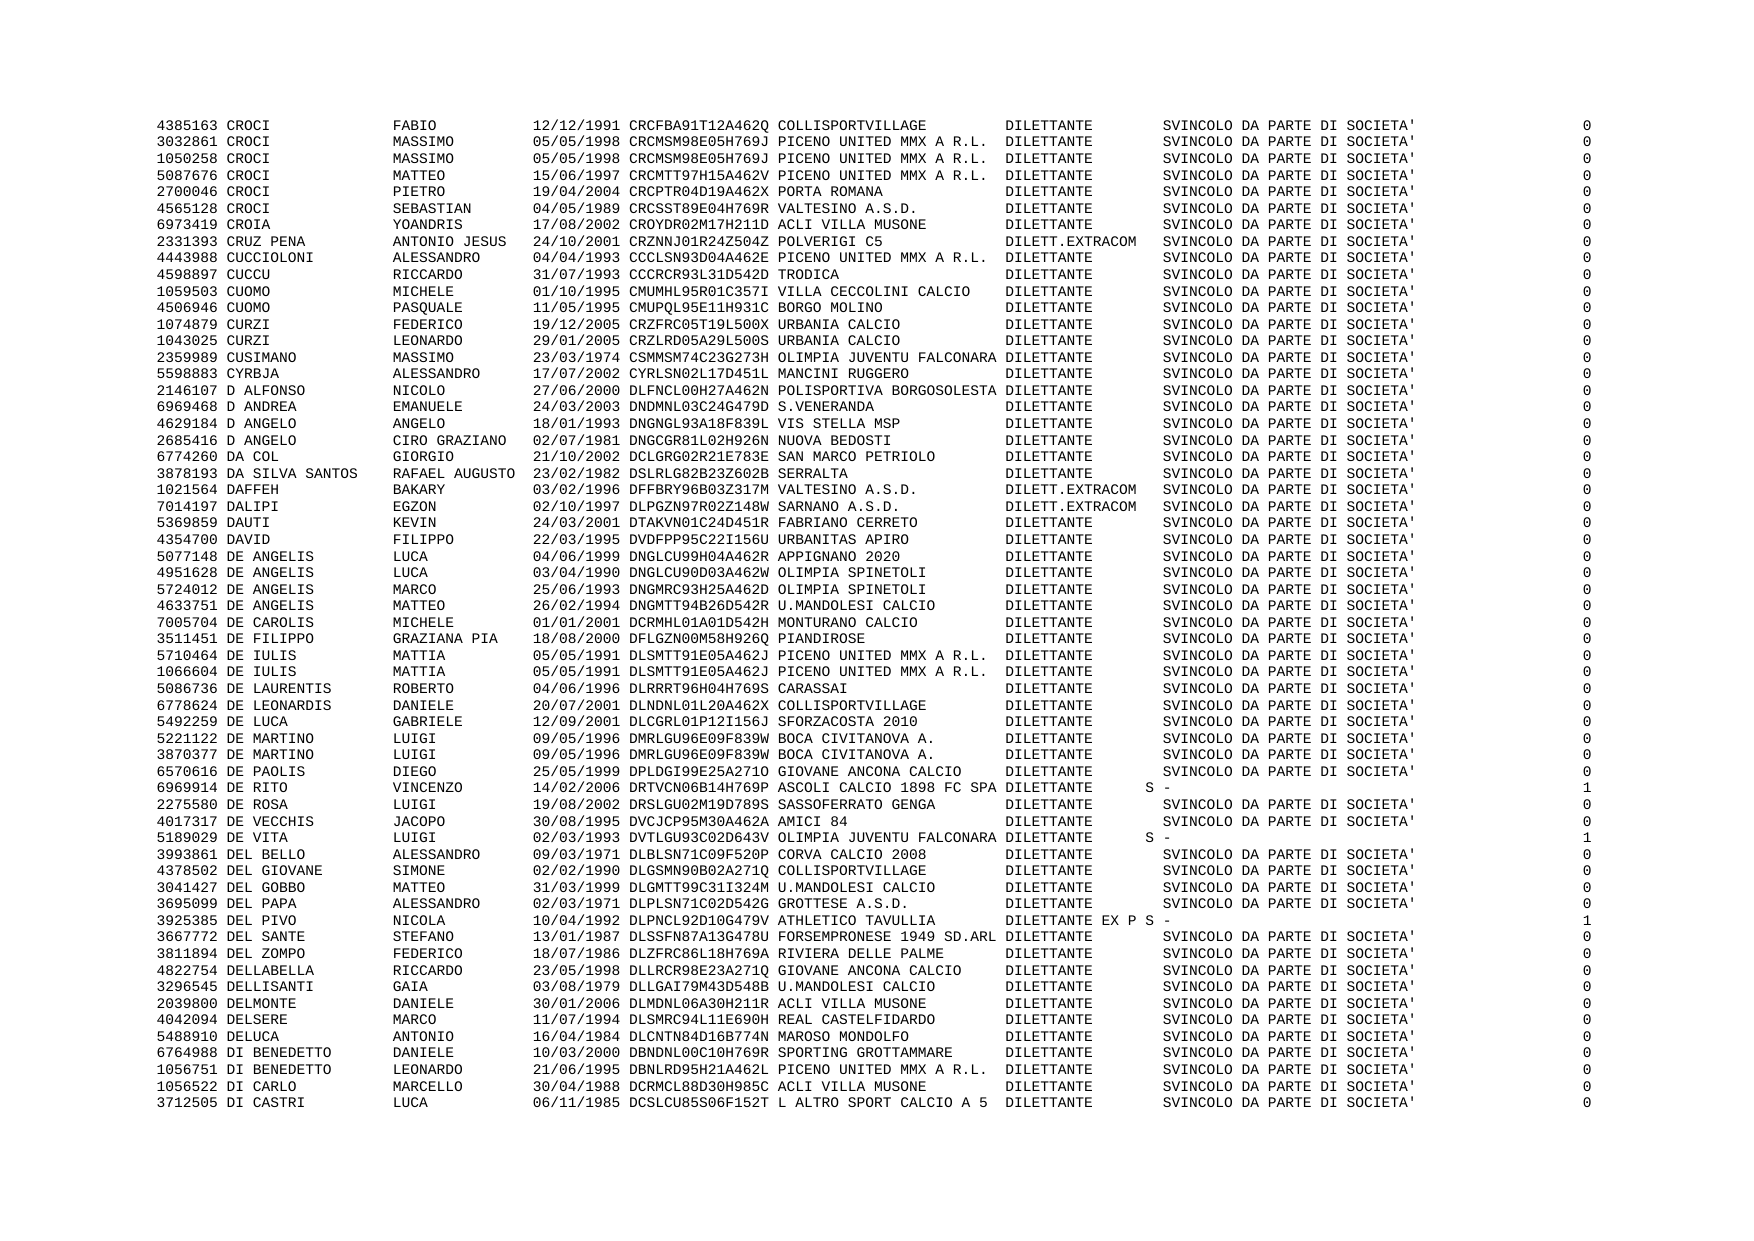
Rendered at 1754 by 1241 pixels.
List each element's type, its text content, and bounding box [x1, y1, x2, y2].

text 1074879 CURZI FEDERICO 19/12/2005 CRZFRC05T19L500X URBANIA CALCIO DILETTANTE SVINCOLO DA PARTE DI SOCIETA' 0 [148, 317, 1636, 333]
text 6969468 D ANDREA EMANUELE 24/03/2003 DNDMNL03C24G479D S.VENERANDA DILETTANTE SVINCOLO DA PARTE DI SOCIETA' 0 [148, 400, 1636, 416]
text 5492259 DE LUCA GABRIELE 12/09/2001 DLCGRL01P12I156J SFORZACOSTA 2010 DILETTANTE SVINCOLO DA PARTE DI SOCIETA' 0 [148, 714, 1636, 731]
text 4042094 DELSERE MARCO 11/07/1994 DLSMRC94L11E690H REAL CASTELFIDARDO DILETTANTE SVINCOLO DA PARTE DI SOCIETA' 0 [148, 1012, 1636, 1029]
text 3511451 DE FILIPPO GRAZIANA PIA 18/08/2000 DFLGZN00M58H926Q PIANDIROSE DILETTANTE SVINCOLO DA PARTE DI SOCIETA' 0 [148, 632, 1636, 648]
text 3296545 DELLISANTI GAIA 03/08/1979 DLLGAI79M43D548B U.MANDOLESI CALCIO DILETTANTE SVINCOLO DA PARTE DI SOCIETA' 0 [148, 979, 1636, 996]
text 4385163 CROCI FABIO 12/12/1991 CRCFBA91T12A462Q COLLISPORTVILLAGE DILETTANTE SVINCOLO DA PARTE DI SOCIETA' 0 [148, 118, 1636, 135]
text 4951628 DE ANGELIS LUCA 03/04/1990 DNGLCU90D03A462W OLIMPIA SPINETOLI DILETTANTE SVINCOLO DA PARTE DI SOCIETA' 0 [148, 565, 1636, 582]
text 3712505 DI CASTRI LUCA 06/11/1985 DCSLCU85S06F152T L ALTRO SPORT CALCIO A 5 DILETTANTE SVINCOLO DA PARTE DI SOCIETA' 0 [148, 1095, 1636, 1112]
text 3925385 DEL PIVO NICOLA 10/04/1992 DLPNCL92D10G479V ATHLETICO TAVULLIA DILETTANTE EX P S - 1 [148, 913, 1636, 930]
text 6969914 DE RITO VINCENZO 14/02/2006 DRTVCN06B14H769P ASCOLI CALCIO 1898 FC SPA DILETTANTE S - 1 [148, 781, 1636, 797]
text 4354700 DAVID FILIPPO 22/03/1995 DVDFPP95C22I156U URBANITAS APIRO DILETTANTE SVINCOLO DA PARTE DI SOCIETA' 0 [148, 532, 1636, 549]
text 3032861 CROCI MASSIMO 05/05/1998 CRCMSM98E05H769J PICENO UNITED MMX A R.L. DILETTANTE SVINCOLO DA PARTE DI SOCIETA' 0 [148, 135, 1636, 151]
text 4629184 D ANGELO ANGELO 18/01/1993 DNGNGL93A18F839L VIS STELLA MSP DILETTANTE SVINCOLO DA PARTE DI SOCIETA' 0 [148, 416, 1636, 433]
text 1043025 CURZI LEONARDO 29/01/2005 CRZLRD05A29L500S URBANIA CALCIO DILETTANTE SVINCOLO DA PARTE DI SOCIETA' 0 [148, 333, 1636, 350]
text 7005704 DE CAROLIS MICHELE 01/01/2001 DCRMHL01A01D542H MONTURANO CALCIO DILETTANTE SVINCOLO DA PARTE DI SOCIETA' 0 [148, 615, 1636, 632]
text 5724012 DE ANGELIS MARCO 25/06/1993 DNGMRC93H25A462D OLIMPIA SPINETOLI DILETTANTE SVINCOLO DA PARTE DI SOCIETA' 0 [148, 582, 1636, 598]
text 6764988 DI BENEDETTO DANIELE 10/03/2000 DBNDNL00C10H769R SPORTING GROTTAMMARE DILETTANTE SVINCOLO DA PARTE DI SOCIETA' 0 [148, 1046, 1636, 1062]
text 4506946 CUOMO PASQUALE 11/05/1995 CMUPQL95E11H931C BORGO MOLINO DILETTANTE SVINCOLO DA PARTE DI SOCIETA' 0 [148, 300, 1636, 317]
text 4017317 DE VECCHIS JACOPO 30/08/1995 DVCJCP95M30A462A AMICI 84 DILETTANTE SVINCOLO DA PARTE DI SOCIETA' 0 [148, 814, 1636, 830]
text 3695099 DEL PAPA ALESSANDRO 02/03/1971 DLPLSN71C02D542G GROTTESE A.S.D. DILETTANTE SVINCOLO DA PARTE DI SOCIETA' 0 [148, 897, 1636, 913]
text 6973419 CROIA YOANDRIS 17/08/2002 CROYDR02M17H211D ACLI VILLA MUSONE DILETTANTE SVINCOLO DA PARTE DI SOCIETA' 0 [148, 217, 1636, 234]
text 6774260 DA COL GIORGIO 21/10/2002 DCLGRG02R21E783E SAN MARCO PETRIOLO DILETTANTE SVINCOLO DA PARTE DI SOCIETA' 0 [148, 449, 1636, 466]
text 2331393 CRUZ PENA ANTONIO JESUS 24/10/2001 CRZNNJ01R24Z504Z POLVERIGI C5 DILETT.EXTRACOM SVINCOLO DA PARTE DI SOCIETA' 0 [148, 234, 1636, 251]
text 2359989 CUSIMANO MASSIMO 23/03/1974 CSMMSM74C23G273H OLIMPIA JUVENTU FALCONARA DILETTANTE SVINCOLO DA PARTE DI SOCIETA' 0 [148, 350, 1636, 367]
text 2275580 DE ROSA LUIGI 19/08/2002 DRSLGU02M19D789S SASSOFERRATO GENGA DILETTANTE SVINCOLO DA PARTE DI SOCIETA' 0 [148, 797, 1636, 814]
text 4633751 DE ANGELIS MATTEO 26/02/1994 DNGMTT94B26D542R U.MANDOLESI CALCIO DILETTANTE SVINCOLO DA PARTE DI SOCIETA' 0 [148, 598, 1636, 615]
text 3870377 DE MARTINO LUIGI 09/05/1996 DMRLGU96E09F839W BOCA CIVITANOVA A. DILETTANTE SVINCOLO DA PARTE DI SOCIETA' 0 [148, 747, 1636, 764]
text 1056751 DI BENEDETTO LEONARDO 21/06/1995 DBNLRD95H21A462L PICENO UNITED MMX A R.L. DILETTANTE SVINCOLO DA PARTE DI SOCIETA' 0 [148, 1062, 1636, 1079]
text 1050258 CROCI MASSIMO 05/05/1998 CRCMSM98E05H769J PICENO UNITED MMX A R.L. DILETTANTE SVINCOLO DA PARTE DI SOCIETA' 0 [148, 151, 1636, 168]
text 5221122 DE MARTINO LUIGI 09/05/1996 DMRLGU96E09F839W BOCA CIVITANOVA A. DILETTANTE SVINCOLO DA PARTE DI SOCIETA' 0 [148, 731, 1636, 747]
text 6570616 DE PAOLIS DIEGO 25/05/1999 DPLDGI99E25A271O GIOVANE ANCONA CALCIO DILETTANTE SVINCOLO DA PARTE DI SOCIETA' 0 [148, 764, 1636, 781]
text 3811894 DEL ZOMPO FEDERICO 18/07/1986 DLZFRC86L18H769A RIVIERA DELLE PALME DILETTANTE SVINCOLO DA PARTE DI SOCIETA' 0 [148, 946, 1636, 963]
text 7014197 DALIPI EGZON 02/10/1997 DLPGZN97R02Z148W SARNANO A.S.D. DILETT.EXTRACOM SVINCOLO DA PARTE DI SOCIETA' 0 [148, 499, 1636, 516]
text 4822754 DELLABELLA RICCARDO 23/05/1998 DLLRCR98E23A271Q GIOVANE ANCONA CALCIO DILETTANTE SVINCOLO DA PARTE DI SOCIETA' 0 [148, 963, 1636, 979]
text 1059503 CUOMO MICHELE 01/10/1995 CMUMHL95R01C357I VILLA CECCOLINI CALCIO DILETTANTE SVINCOLO DA PARTE DI SOCIETA' 0 [148, 284, 1636, 300]
text 5369859 DAUTI KEVIN 24/03/2001 DTAKVN01C24D451R FABRIANO CERRETO DILETTANTE SVINCOLO DA PARTE DI SOCIETA' 0 [148, 516, 1636, 532]
text 4378502 DEL GIOVANE SIMONE 02/02/1990 DLGSMN90B02A271Q COLLISPORTVILLAGE DILETTANTE SVINCOLO DA PARTE DI SOCIETA' 0 [148, 863, 1636, 880]
text 5598883 CYRBJA ALESSANDRO 17/07/2002 CYRLSN02L17D451L MANCINI RUGGERO DILETTANTE SVINCOLO DA PARTE DI SOCIETA' 0 [148, 367, 1636, 383]
text 5077148 DE ANGELIS LUCA 04/06/1999 DNGLCU99H04A462R APPIGNANO 2020 DILETTANTE SVINCOLO DA PARTE DI SOCIETA' 0 [148, 549, 1636, 565]
text 3993861 DEL BELLO ALESSANDRO 09/03/1971 DLBLSN71C09F520P CORVA CALCIO 2008 DILETTANTE SVINCOLO DA PARTE DI SOCIETA' 0 [148, 847, 1636, 863]
text 4565128 CROCI SEBASTIAN 04/05/1989 CRCSST89E04H769R VALTESINO A.S.D. DILETTANTE SVINCOLO DA PARTE DI SOCIETA' 0 [148, 201, 1636, 217]
text 6778624 DE LEONARDIS DANIELE 20/07/2001 DLNDNL01L20A462X COLLISPORTVILLAGE DILETTANTE SVINCOLO DA PARTE DI SOCIETA' 0 [148, 698, 1636, 714]
text 3041427 DEL GOBBO MATTEO 31/03/1999 DLGMTT99C31I324M U.MANDOLESI CALCIO DILETTANTE SVINCOLO DA PARTE DI SOCIETA' 0 [148, 880, 1636, 897]
text 5488910 DELUCA ANTONIO 16/04/1984 DLCNTN84D16B774N MAROSO MONDOLFO DILETTANTE SVINCOLO DA PARTE DI SOCIETA' 0 [148, 1029, 1636, 1046]
text 2039800 DELMONTE DANIELE 30/01/2006 DLMDNL06A30H211R ACLI VILLA MUSONE DILETTANTE SVINCOLO DA PARTE DI SOCIETA' 0 [148, 996, 1636, 1012]
text 1056522 DI CARLO MARCELLO 30/04/1988 DCRMCL88D30H985C ACLI VILLA MUSONE DILETTANTE SVINCOLO DA PARTE DI SOCIETA' 0 [148, 1079, 1636, 1095]
text 2146107 D ALFONSO NICOLO 27/06/2000 DLFNCL00H27A462N POLISPORTIVA BORGOSOLESTA DILETTANTE SVINCOLO DA PARTE DI SOCIETA' 0 [148, 383, 1636, 400]
text 5189029 DE VITA LUIGI 02/03/1993 DVTLGU93C02D643V OLIMPIA JUVENTU FALCONARA DILETTANTE S - 1 [148, 830, 1636, 847]
text 5087676 CROCI MATTEO 15/06/1997 CRCMTT97H15A462V PICENO UNITED MMX A R.L. DILETTANTE SVINCOLO DA PARTE DI SOCIETA' 0 [148, 168, 1636, 184]
text 4443988 CUCCIOLONI ALESSANDRO 04/04/1993 CCCLSN93D04A462E PICENO UNITED MMX A R.L. DILETTANTE SVINCOLO DA PARTE DI SOCIETA' 0 [148, 251, 1636, 267]
text 2685416 D ANGELO CIRO GRAZIANO 02/07/1981 DNGCGR81L02H926N NUOVA BEDOSTI DILETTANTE SVINCOLO DA PARTE DI SOCIETA' 0 [148, 433, 1636, 449]
text 5086736 DE LAURENTIS ROBERTO 04/06/1996 DLRRRT96H04H769S CARASSAI DILETTANTE SVINCOLO DA PARTE DI SOCIETA' 0 [148, 681, 1636, 698]
text 3667772 DEL SANTE STEFANO 13/01/1987 DLSSFN87A13G478U FORSEMPRONESE 1949 SD.ARL DILETTANTE SVINCOLO DA PARTE DI SOCIETA' 0 [148, 930, 1636, 946]
text 3878193 DA SILVA SANTOS RAFAEL AUGUSTO 23/02/1982 DSLRLG82B23Z602B SERRALTA DILETTANTE SVINCOLO DA PARTE DI SOCIETA' 0 [148, 466, 1636, 482]
text 4598897 CUCCU RICCARDO 31/07/1993 CCCRCR93L31D542D TRODICA DILETTANTE SVINCOLO DA PARTE DI SOCIETA' 0 [148, 267, 1636, 284]
text 5710464 DE IULIS MATTIA 05/05/1991 DLSMTT91E05A462J PICENO UNITED MMX A R.L. DILETTANTE SVINCOLO DA PARTE DI SOCIETA' 0 [148, 648, 1636, 665]
text 1021564 DAFFEH BAKARY 03/02/1996 DFFBRY96B03Z317M VALTESINO A.S.D. DILETT.EXTRACOM SVINCOLO DA PARTE DI SOCIETA' 0 [148, 482, 1636, 499]
text 1066604 DE IULIS MATTIA 05/05/1991 DLSMTT91E05A462J PICENO UNITED MMX A R.L. DILETTANTE SVINCOLO DA PARTE DI SOCIETA' 0 [148, 665, 1636, 681]
text 2700046 CROCI PIETRO 19/04/2004 CRCPTR04D19A462X PORTA ROMANA DILETTANTE SVINCOLO DA PARTE DI SOCIETA' 0 [148, 184, 1636, 201]
